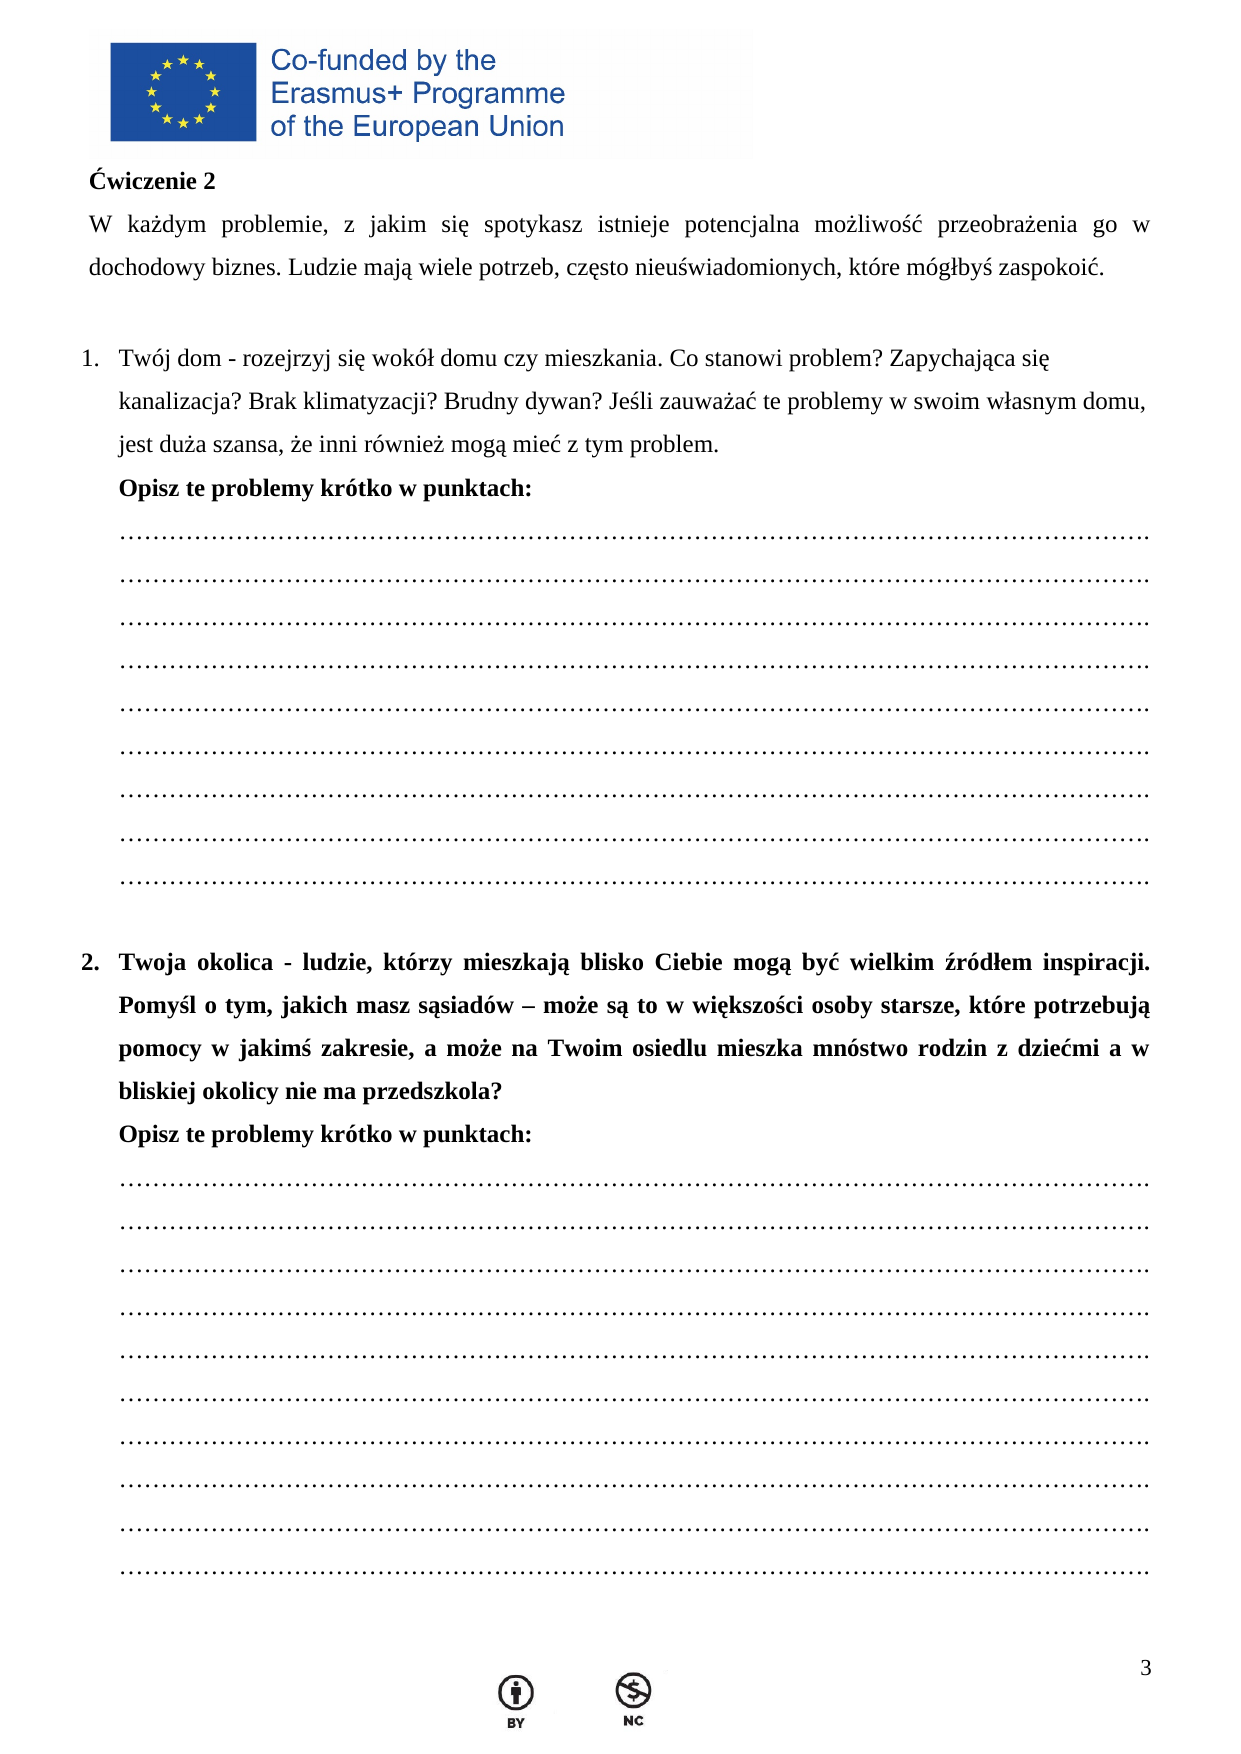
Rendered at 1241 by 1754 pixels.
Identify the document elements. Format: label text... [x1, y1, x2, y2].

list ……………………………………………………………………………………………………………. [118, 1163, 1152, 1191]
list ……………………………………………………………………………………………………………. [118, 1378, 1152, 1407]
list ……………………………………………………………………………………………………………. [118, 602, 1152, 631]
list ……………………………………………………………………………………………………………. [118, 1421, 1152, 1450]
list ……………………………………………………………………………………………………………. [118, 1335, 1152, 1364]
list ……………………………………………………………………………………………………………. [118, 688, 1152, 717]
picture [88, 29, 753, 159]
list ……………………………………………………………………………………………………………. [118, 645, 1152, 674]
list ……………………………………………………………………………………………………………. [118, 731, 1152, 760]
list ……………………………………………………………………………………………………………. [118, 516, 1152, 544]
list ……………………………………………………………………………………………………………. [118, 559, 1152, 588]
list Opisz te problemy krótko w punktach: [118, 473, 1152, 501]
list ……………………………………………………………………………………………………………. [118, 1206, 1152, 1234]
list ……………………………………………………………………………………………………………. [118, 774, 1152, 803]
list ……………………………………………………………………………………………………………. [118, 861, 1152, 889]
list ……………………………………………………………………………………………………………. [118, 1551, 1152, 1579]
list Twoja okolica - ludzie, którzy mieszkają blisko Ciebie mogą być wielkim źródłem inspiracji. Pomyśl o tym, jakich masz sąsiadów – może są to w większości osoby starsze, które potrzebują pomocy w jakimś zakresie, a może na Twoim osiedlu mieszka mnóstwo rodzin z dziećmi a w bliskiej okolicy nie ma przedszkola? [81, 947, 1152, 1105]
list Twój dom - rozejrzyj się wokół domu czy mieszkania. Co stanowi problem? Zapychająca się kanalizacja? Brak klimatyzacji? Brudny dywan? Jeśli zauważać te problemy w swoim własnym domu, jest duża szansa, że inni również mogą mieć z tym problem. [81, 343, 1152, 458]
list ……………………………………………………………………………………………………………. [118, 1249, 1152, 1278]
list Opisz te problemy krótko w punktach: [118, 1119, 1152, 1148]
picture [439, 1652, 724, 1740]
text Ćwiczenie 2 [89, 166, 1152, 195]
list ……………………………………………………………………………………………………………. [118, 1292, 1152, 1321]
list ……………………………………………………………………………………………………………. [118, 1464, 1152, 1493]
list ……………………………………………………………………………………………………………. [118, 818, 1152, 846]
text W każdym problemie, z jakim się spotykasz istnieje potencjalna możliwość przeobrażenia go w dochodowy biznes. Ludzie mają wiele potrzeb, często nieuświadomionych, które mógłbyś zaspokoić. [89, 209, 1152, 281]
list ……………………………………………………………………………………………………………. [118, 1508, 1152, 1536]
